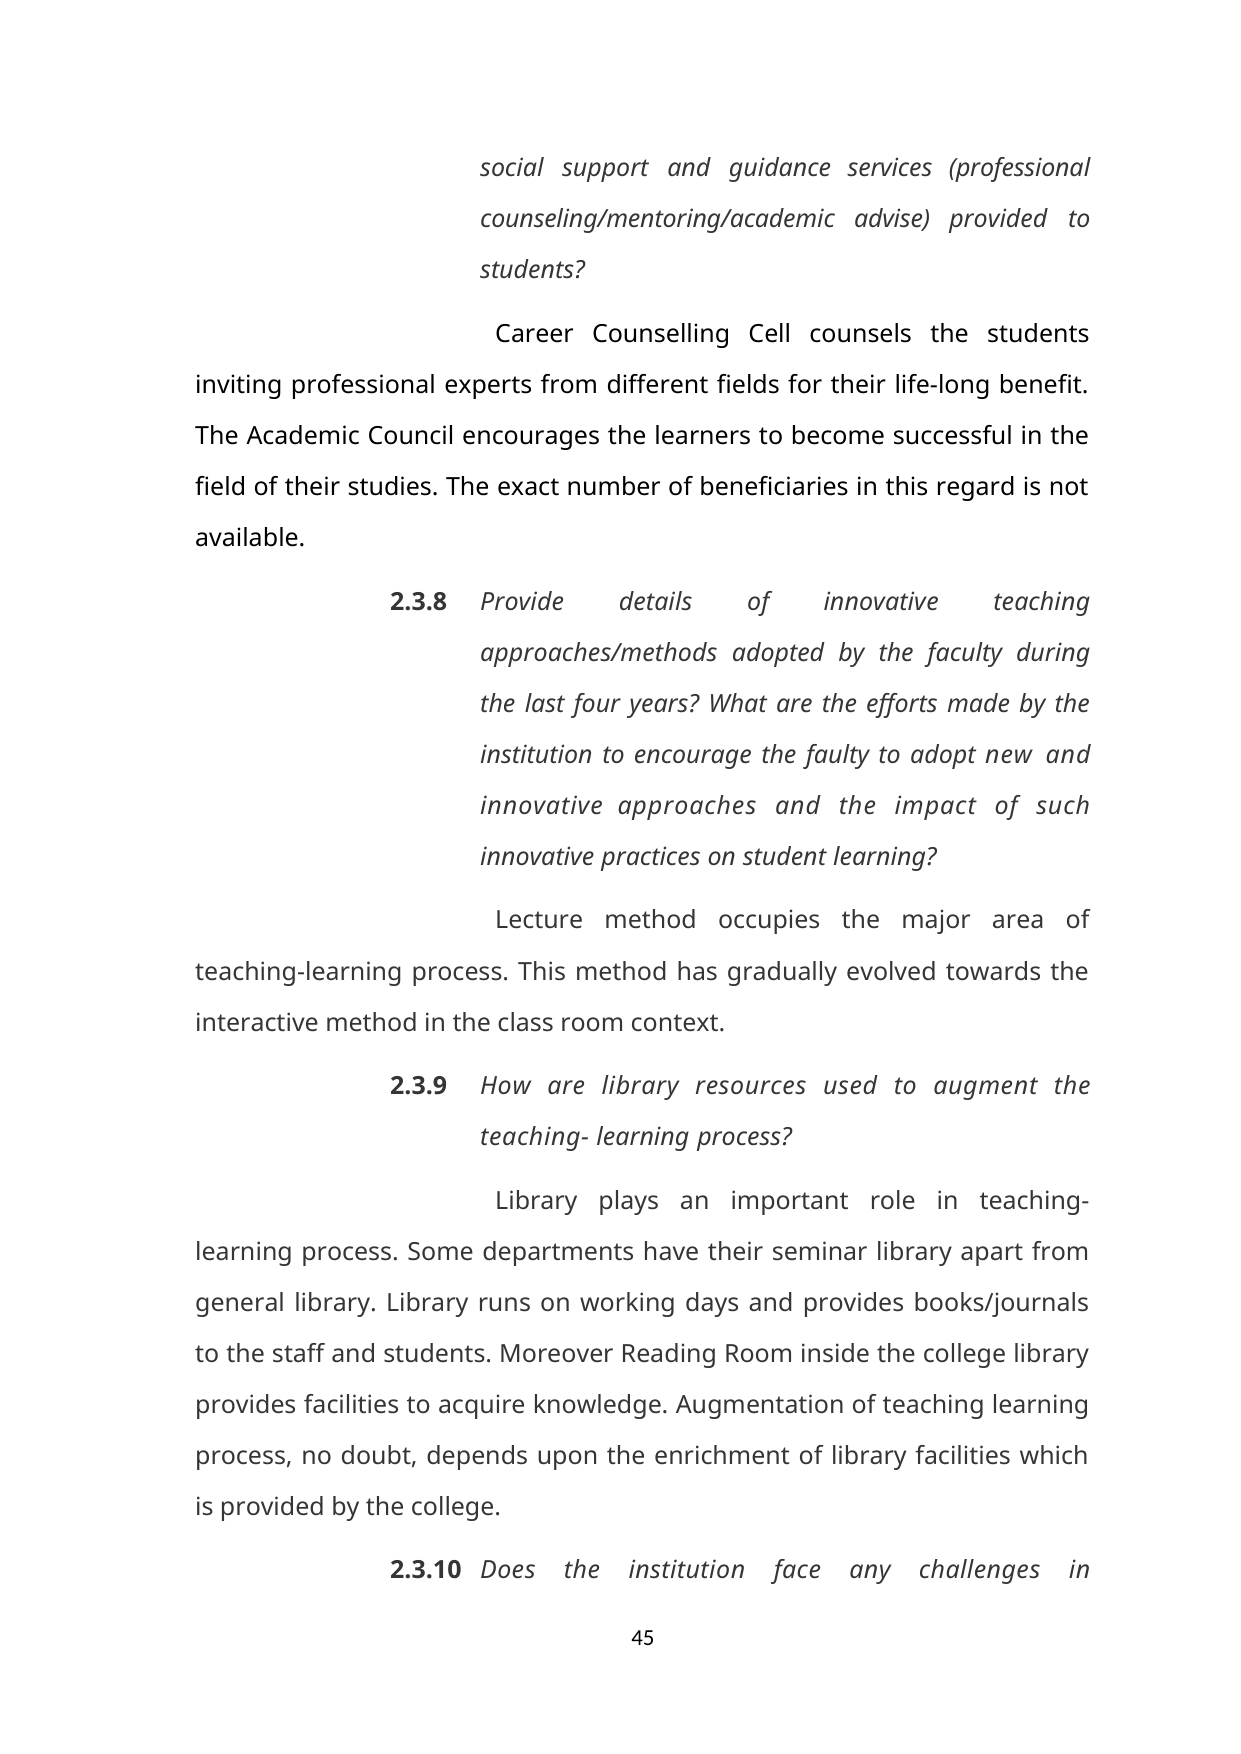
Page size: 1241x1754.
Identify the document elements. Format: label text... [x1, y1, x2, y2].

text Library plays an important role in teaching-learning process. Some departments have their seminar library apart from general library. Library runs on working days and provides books/journals to the staff and students. Moreover Reading Room inside the college library provides facilities to acquire knowledge. Augmentation of teaching learning process, no doubt, depends upon the enrichment of library facilities which is provided by the college. [195, 1182, 1090, 1523]
text 2.3.8 Provide details of innovative teaching approaches/methods adopted by the faculty during the last four years? What are the efforts made by the institution to encourage the faulty to adopt new and innovative approaches and the impact of such innovative practices on student learning? [390, 583, 1090, 873]
text Lecture method occupies the major area of teaching-learning process. This method has gradually evolved towards the interactive method in the class room context. [195, 902, 1090, 1038]
text Career Counselling Cell counsels the students inviting professional experts from different fields for their life-long benefit. The Academic Council encourages the learners to become successful in the field of their studies. The exact number of beneficiaries in this regard is not available. [195, 316, 1090, 554]
text 2.3.9 How are library resources used to augment the teaching- learning process? [390, 1068, 1090, 1153]
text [390, 1552, 1090, 1586]
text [390, 150, 1090, 286]
